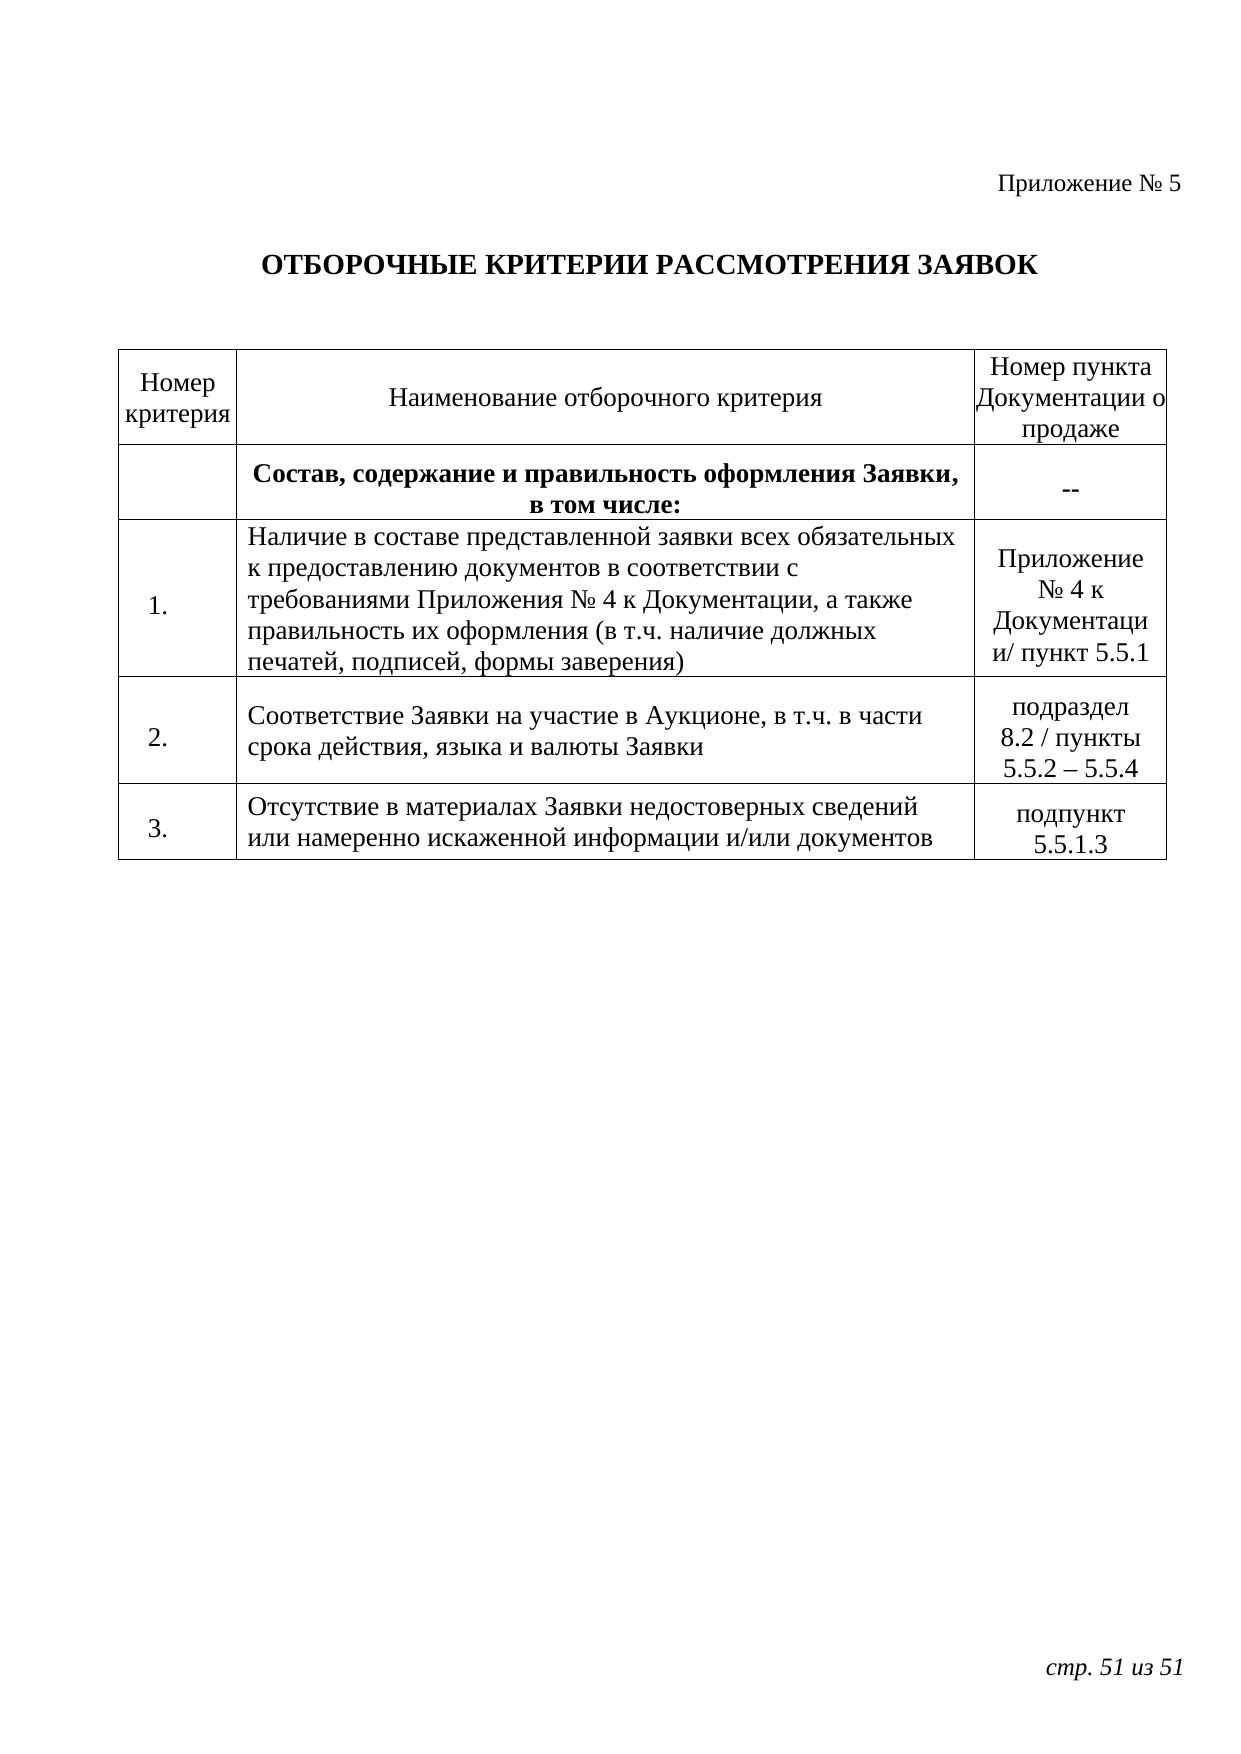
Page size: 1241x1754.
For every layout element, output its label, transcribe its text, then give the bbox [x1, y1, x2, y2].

subtitle Приложение № 5 [118, 168, 1181, 197]
table_cell [119, 784, 236, 859]
table_cell -- [975, 445, 1166, 519]
table_cell Наличие в составе представленной заявки всех обязательных к предоставлению документов в соответствии с требованиями Приложения № 4 к Документации, а также правильность их оформления (в т.ч. наличие должных печатей, подписей, формы заверения) [237, 520, 974, 676]
table_cell подпункт 5.5.1.3 [975, 784, 1166, 859]
table_header Номер критерия [119, 350, 236, 443]
table_cell Приложение № 4 к Документации/ пункт 5.5.1 [975, 520, 1166, 676]
table_header Наименование отборочного критерия [237, 350, 974, 443]
table_cell подраздел 8.2 / пункты 5.5.2 – 5.5.4 [975, 677, 1166, 783]
subtitle ОТБОРОЧНЫЕ КРИТЕРИИ РАССМОТРЕНИЯ ЗАЯВОК [118, 247, 1181, 280]
table_cell [119, 677, 236, 783]
table_cell Состав, содержание и правильность оформления Заявки, в том числе: [237, 445, 974, 519]
table_cell [119, 445, 236, 519]
table_cell Соответствие Заявки на участие в Аукционе, в т.ч. в части срока действия, языка и валюты Заявки [237, 677, 974, 783]
table_cell [119, 520, 236, 676]
table_cell Отсутствие в материалах Заявки недостоверных сведений или намеренно искаженной информации и/или документов [237, 784, 974, 859]
table_header Номер пункта Документации о продаже [975, 350, 1166, 443]
